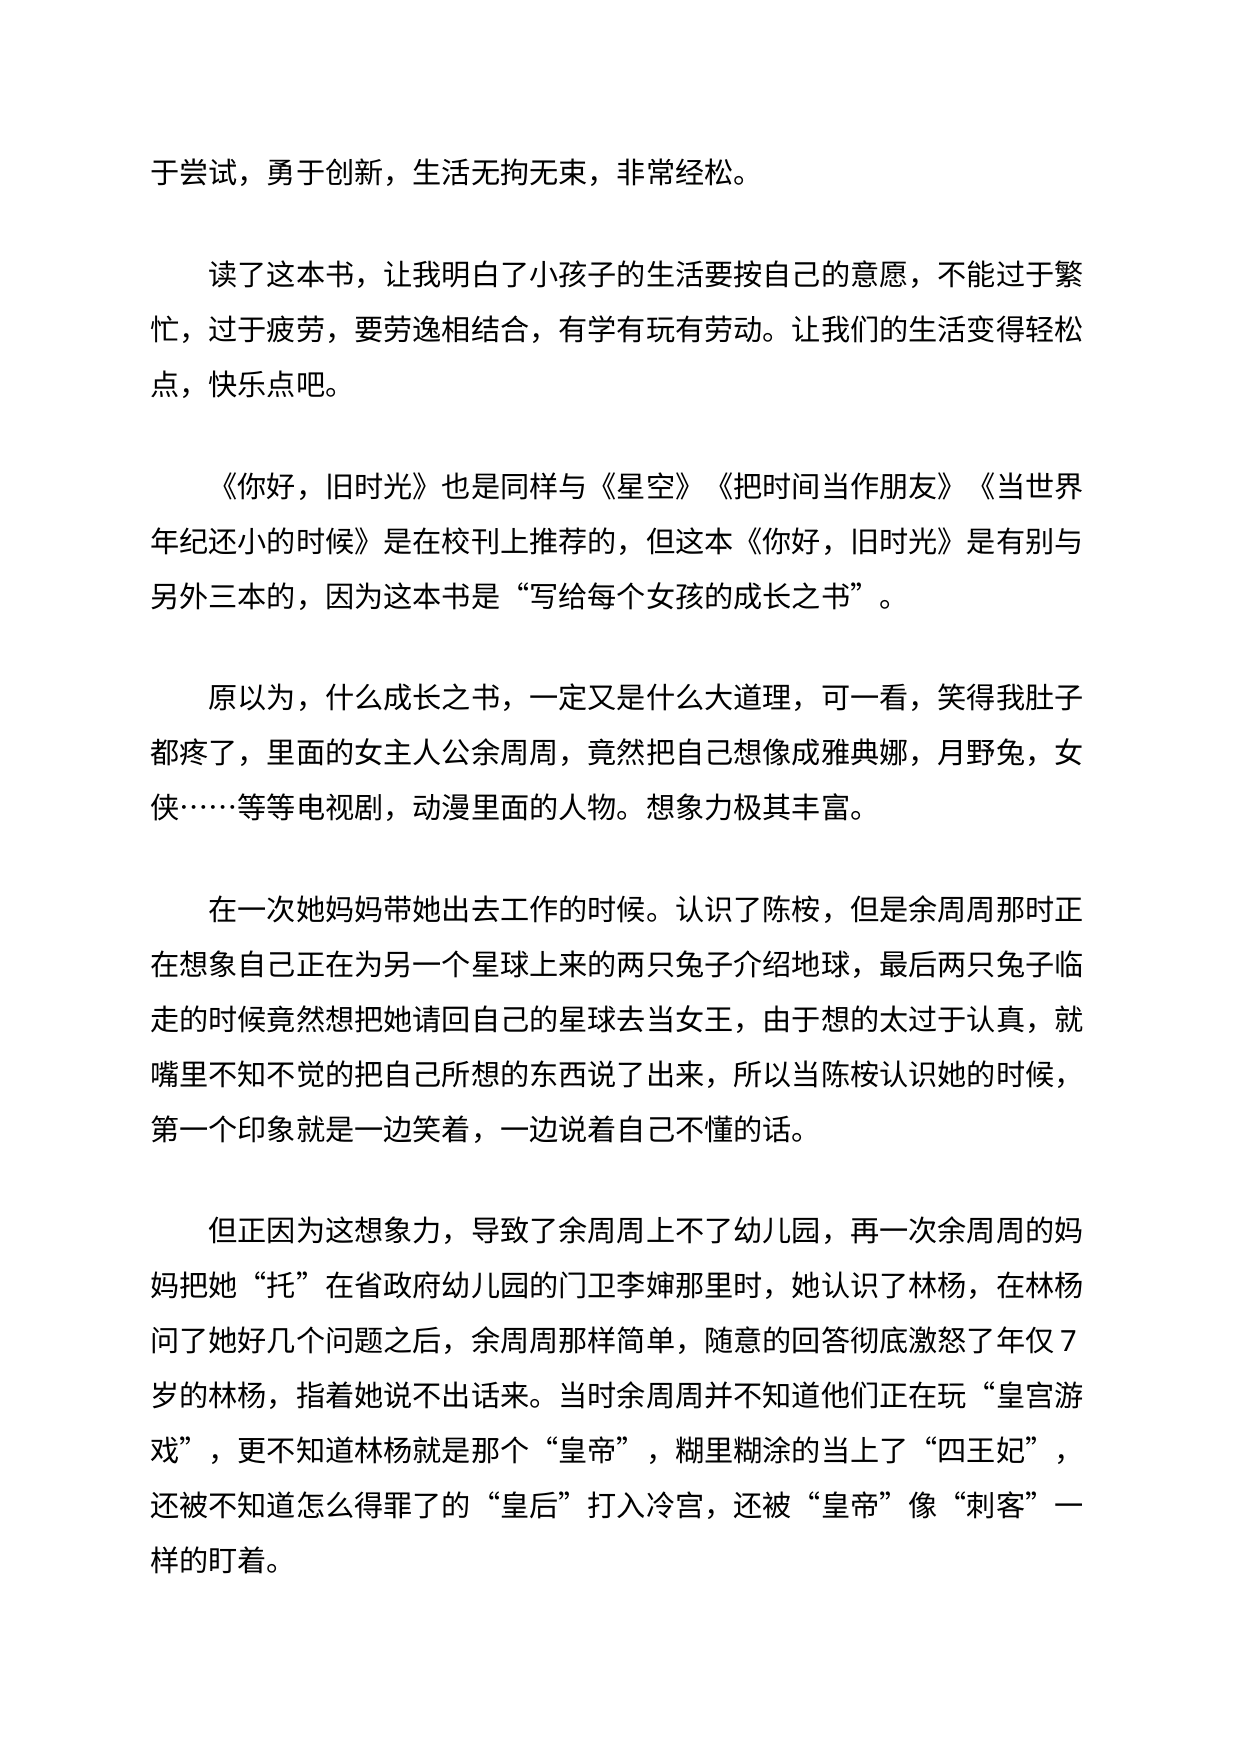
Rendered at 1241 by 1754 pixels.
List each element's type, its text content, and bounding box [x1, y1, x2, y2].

text 读了这本书，让我明白了小孩子的生活要按自己的意愿，不能过于繁忙，过于疲劳，要劳逸相结合，有学有玩有劳动。让我们的生活变得轻松点，快乐点吧。 [150, 252, 1090, 404]
text 但正因为这想象力，导致了余周周上不了幼儿园，再一次余周周的妈妈把她“托”在省政府幼儿园的门卫李婶那里时，她认识了林杨，在林杨问了她好几个问题之后，余周周那样简单，随意的回答彻底激怒了年仅7岁的林杨，指着她说不出话来。当时余周周并不知道他们正在玩“皇宫游戏”，更不知道林杨就是那个“皇帝”，糊里糊涂的当上了“四王妃”，还被不知道怎么得罪了的“皇后”打入冷宫，还被“皇帝”像“刺客”一样的盯着。 [150, 1208, 1090, 1579]
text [150, 150, 1090, 192]
text 《你好，旧时光》也是同样与《星空》《把时间当作朋友》《当世界年纪还小的时候》是在校刊上推荐的，但这本《你好，旧时光》是有别与另外三本的，因为这本书是“写给每个女孩的成长之书”。 [150, 463, 1090, 615]
text 原以为，什么成长之书，一定又是什么大道理，可一看，笑得我肚子都疼了，里面的女主人公余周周，竟然把自己想像成雅典娜，月野兔，女侠……等等电视剧，动漫里面的人物。想象力极其丰富。 [150, 675, 1090, 827]
text 在一次她妈妈带她出去工作的时候。认识了陈桉，但是余周周那时正在想象自己正在为另一个星球上来的两只兔子介绍地球，最后两只兔子临走的时候竟然想把她请回自己的星球去当女王，由于想的太过于认真，就嘴里不知不觉的把自己所想的东西说了出来，所以当陈桉认识她的时候，第一个印象就是一边笑着，一边说着自己不懂的话。 [150, 886, 1090, 1148]
